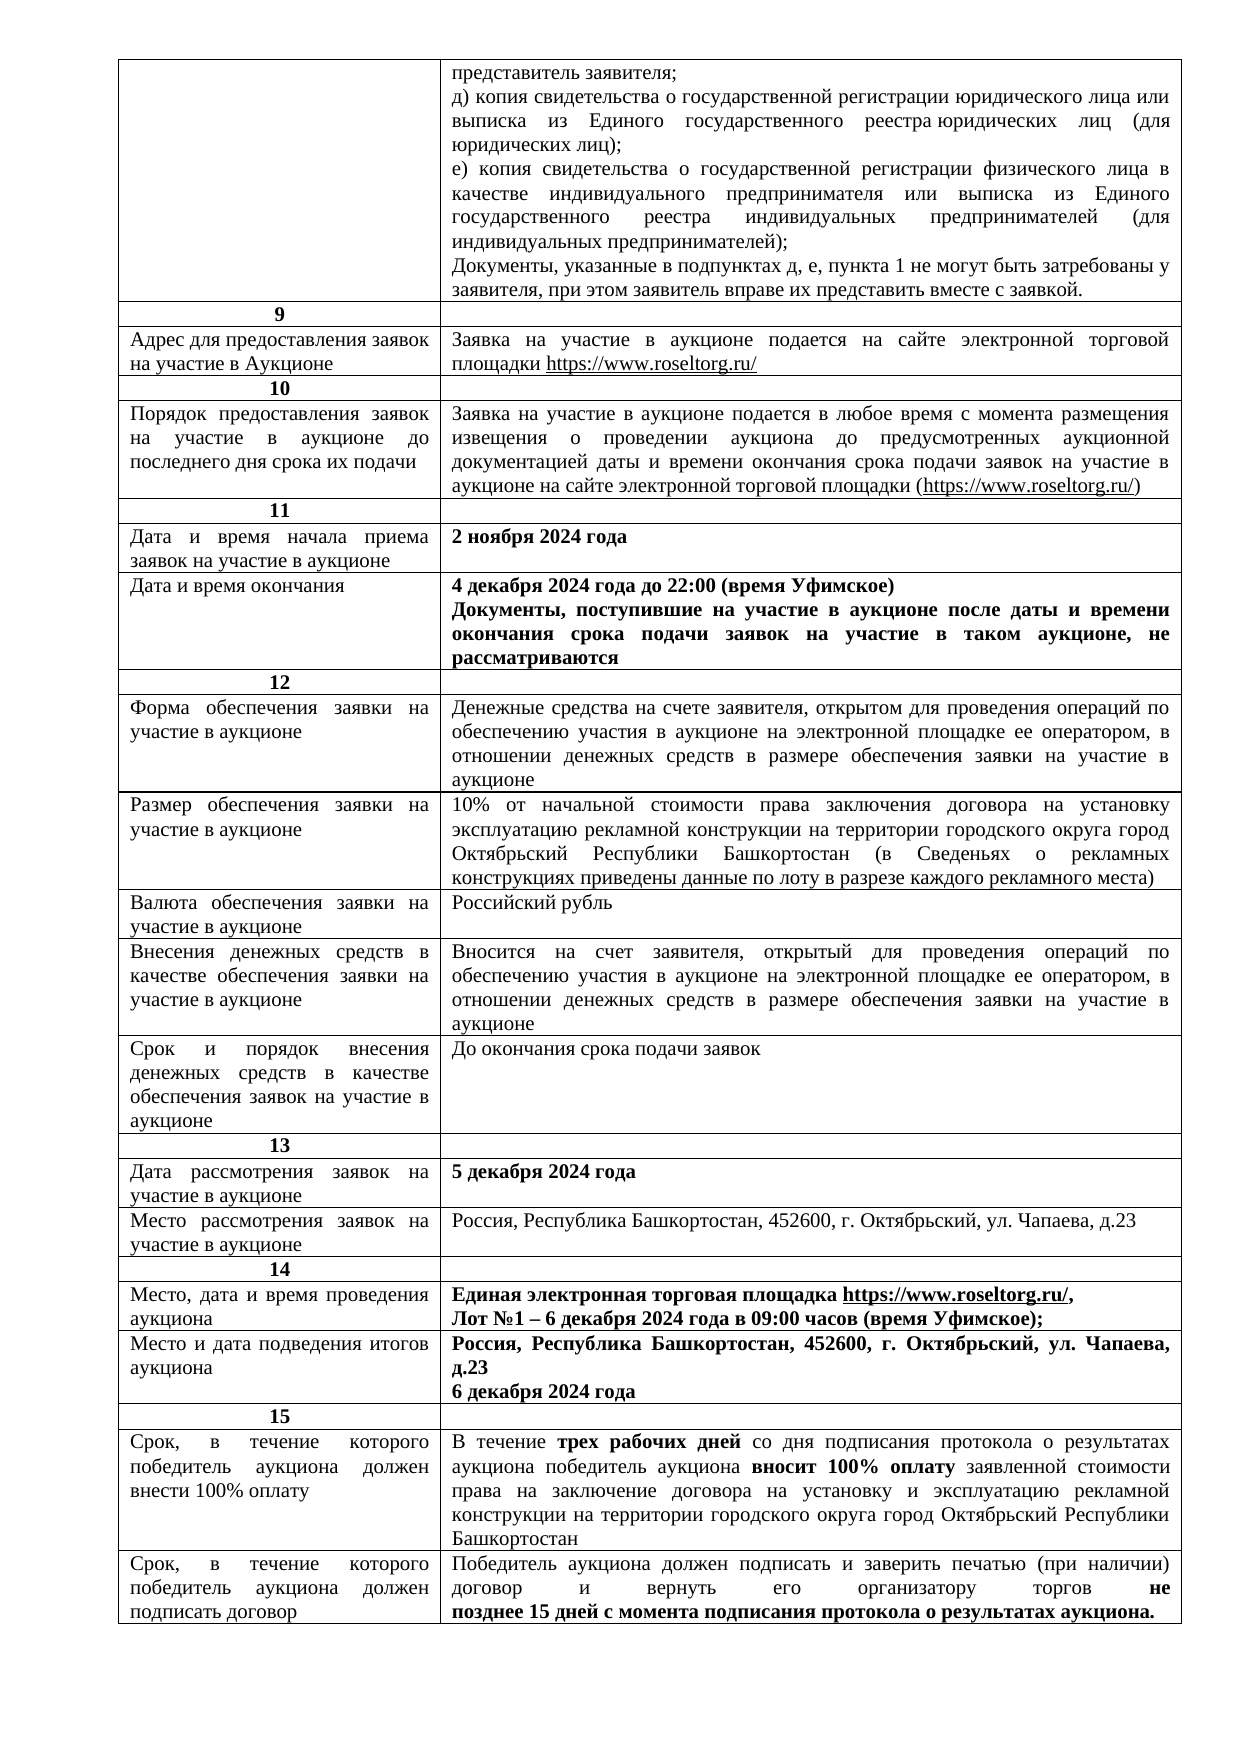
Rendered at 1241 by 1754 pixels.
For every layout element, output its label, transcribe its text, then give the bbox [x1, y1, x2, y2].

table_cell [441, 1404, 1181, 1428]
table_cell Российский рубль [441, 890, 1181, 938]
table_cell 10% от начальной стоимости права заключения договора на установку эксплуатацию рекламной конструкции на территории городского округа город Октябрьский Республики Башкортостан (в Сведеньях о рекламных конструкциях приведены данные по лоту в разрезе каждого рекламного места) [441, 793, 1181, 889]
table_cell Срок, в течение которого победитель аукциона должен подписать договор [119, 1551, 440, 1623]
table_cell Заявка на участие в аукционе подается на сайте электронной торговой площадки https://www.roseltorg.ru/ [441, 327, 1181, 375]
table_cell [441, 302, 1181, 326]
table_cell Форма обеспечения заявки на участие в аукционе [119, 695, 440, 791]
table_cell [119, 60, 440, 301]
table_cell 11 [119, 499, 440, 522]
table_cell 14 [119, 1257, 440, 1281]
table_cell Адрес для предоставления заявок на участие в Аукционе [119, 327, 440, 375]
table_cell В течение трех рабочих дней со дня подписания протокола о результатах аукциона победитель аукциона вносит 100% оплату заявленной стоимости права на заключение договора на установку и эксплуатацию рекламной конструкции на территории городского округа город Октябрьский Республики Башкортостан [441, 1430, 1181, 1550]
table_cell 5 декабря 2024 года [441, 1159, 1181, 1207]
table_cell Внесения денежных средств в качестве обеспечения заявки на участие в аукционе [119, 939, 440, 1035]
table_cell Срок, в течение которого победитель аукциона должен внести 100% оплату [119, 1430, 440, 1550]
table_cell Вносится на счет заявителя, открытый для проведения операций по обеспечению участия в аукционе на электронной площадке ее оператором, в отношении денежных средств в размере обеспечения заявки на участие в аукционе [441, 939, 1181, 1035]
table_cell 2 ноября 2024 года [441, 524, 1181, 572]
table_cell Победитель аукциона должен подписать и заверить печатью (при наличии) договор и вернуть его организатору торгов не позднее 15 дней с момента подписания протокола о результатах аукциона. [441, 1551, 1181, 1623]
table_cell Размер обеспечения заявки на участие в аукционе [119, 793, 440, 889]
table_cell 13 [119, 1134, 440, 1157]
table_cell [441, 376, 1181, 400]
table_cell 4 декабря 2024 года до 22:00 (время Уфимское) Документы, поступившие на участие в аукционе после даты и времени окончания срока подачи заявок на участие в таком аукционе, не рассматриваются [441, 573, 1181, 669]
table_cell Россия, Республика Башкортостан, 452600, г. Октябрьский, ул. Чапаева, д.23 6 декабря 2024 года [441, 1331, 1181, 1403]
table_cell Заявка на участие в аукционе подается в любое время с момента размещения извещения о проведении аукциона до предусмотренных аукционной документацией даты и времени окончания срока подачи заявок на участие в аукционе на сайте электронной торговой площадки (https://www.roseltorg.ru/) [441, 401, 1181, 497]
table_cell Порядок предоставления заявок на участие в аукционе до последнего дня срока их подачи [119, 401, 440, 497]
table_cell [441, 1257, 1181, 1281]
table_cell Срок и порядок внесения денежных средств в качестве обеспечения заявок на участие в аукционе [119, 1036, 440, 1132]
table_cell Дата и время окончания [119, 573, 440, 669]
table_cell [441, 60, 1181, 301]
table_cell 15 [119, 1404, 440, 1428]
table_cell [441, 499, 1181, 522]
table_cell Место и дата подведения итогов аукциона [119, 1331, 440, 1403]
table_cell [441, 670, 1181, 694]
table_cell Дата рассмотрения заявок на участие в аукционе [119, 1159, 440, 1207]
table_cell [441, 1134, 1181, 1157]
table_cell 9 [119, 302, 440, 326]
table_cell Место, дата и время проведения аукциона [119, 1282, 440, 1330]
table_cell Место рассмотрения заявок на участие в аукционе [119, 1208, 440, 1256]
table_cell 12 [119, 670, 440, 694]
table_cell 10 [119, 376, 440, 400]
table_cell До окончания срока подачи заявок [441, 1036, 1181, 1132]
table_cell Валюта обеспечения заявки на участие в аукционе [119, 890, 440, 938]
table_cell Единая электронная торговая площадка https://www.roseltorg.ru/, Лот №1 – 6 декабря 2024 года в 09:00 часов (время Уфимское); [441, 1282, 1181, 1330]
table_cell Дата и время начала приема заявок на участие в аукционе [119, 524, 440, 572]
table_cell Денежные средства на счете заявителя, открытом для проведения операций по обеспечению участия в аукционе на электронной площадке ее оператором, в отношении денежных средств в размере обеспечения заявки на участие в аукционе [441, 695, 1181, 791]
table_cell Россия, Республика Башкортостан, 452600, г. Октябрьский, ул. Чапаева, д.23 [441, 1208, 1181, 1256]
